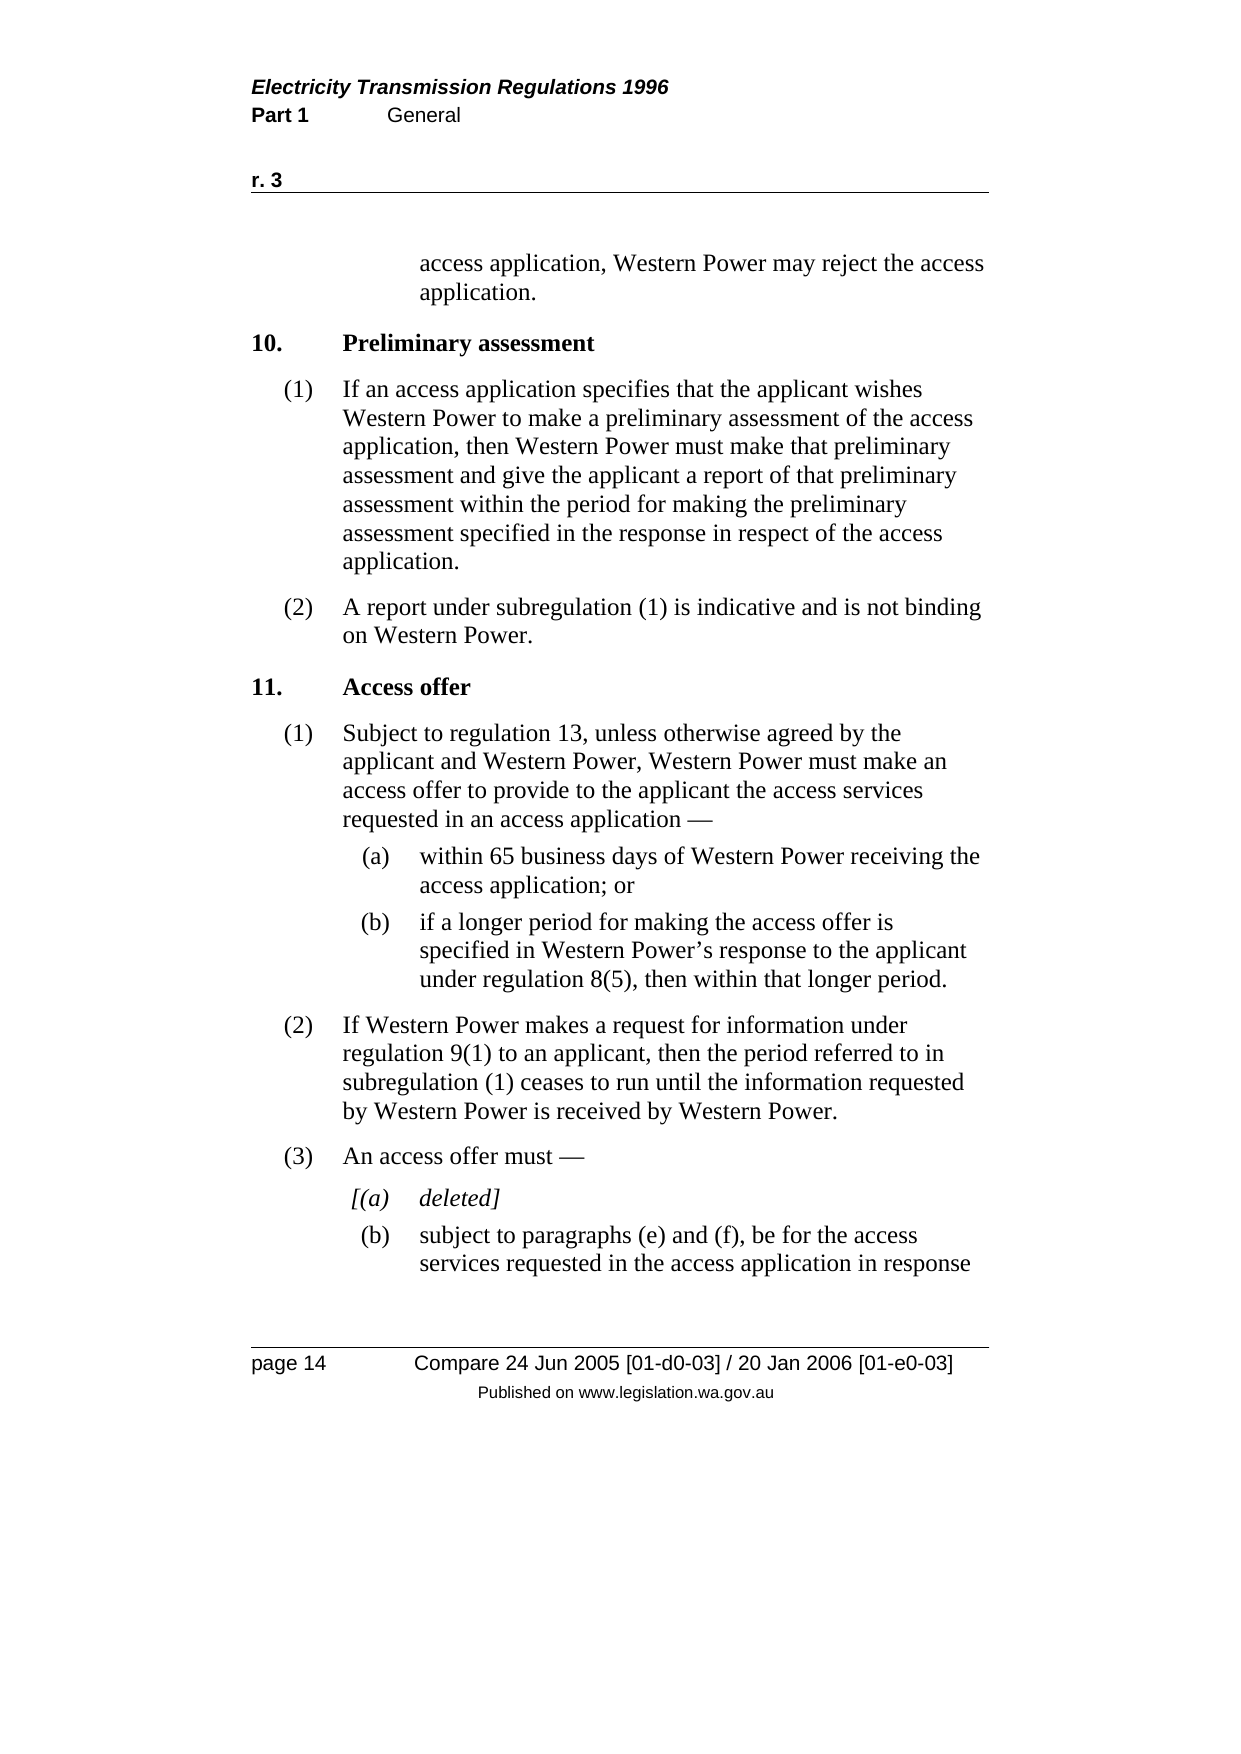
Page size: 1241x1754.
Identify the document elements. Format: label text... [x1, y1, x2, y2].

text (1) Subject to regulation 13, unless otherwise agreed by the applicant and Western Power, Western Power must make an access offer to provide to the applicant the access services requested in an access application — [251, 718, 989, 833]
subtitle 11. Access offer [251, 672, 989, 701]
text (b) if a longer period for making the access offer is specified in Western Power’s response to the applicant under regulation 8(5), then within that longer period. [251, 907, 989, 993]
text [251, 1220, 989, 1277]
text (a) within 65 business days of Western Power receiving the access application; or [251, 841, 989, 898]
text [251, 248, 989, 306]
subtitle 10. Preliminary assessment [251, 328, 989, 357]
text [(a) deleted] [251, 1183, 989, 1211]
text (2) A report under subregulation (1) is indicative and is not binding on Western Power. [251, 592, 989, 649]
text (1) If an access application specifies that the applicant wishes Western Power to make a preliminary assessment of the access application, then Western Power must make that preliminary assessment and give the applicant a report of that preliminary assessment within the period for making the preliminary assessment specified in the response in respect of the access application. [251, 374, 989, 575]
text (3) An access offer must — [251, 1141, 989, 1170]
text (2) If Western Power makes a request for information under regulation 9(1) to an applicant, then the period referred to in subregulation (1) ceases to run until the information requested by Western Power is received by Western Power. [251, 1010, 989, 1125]
